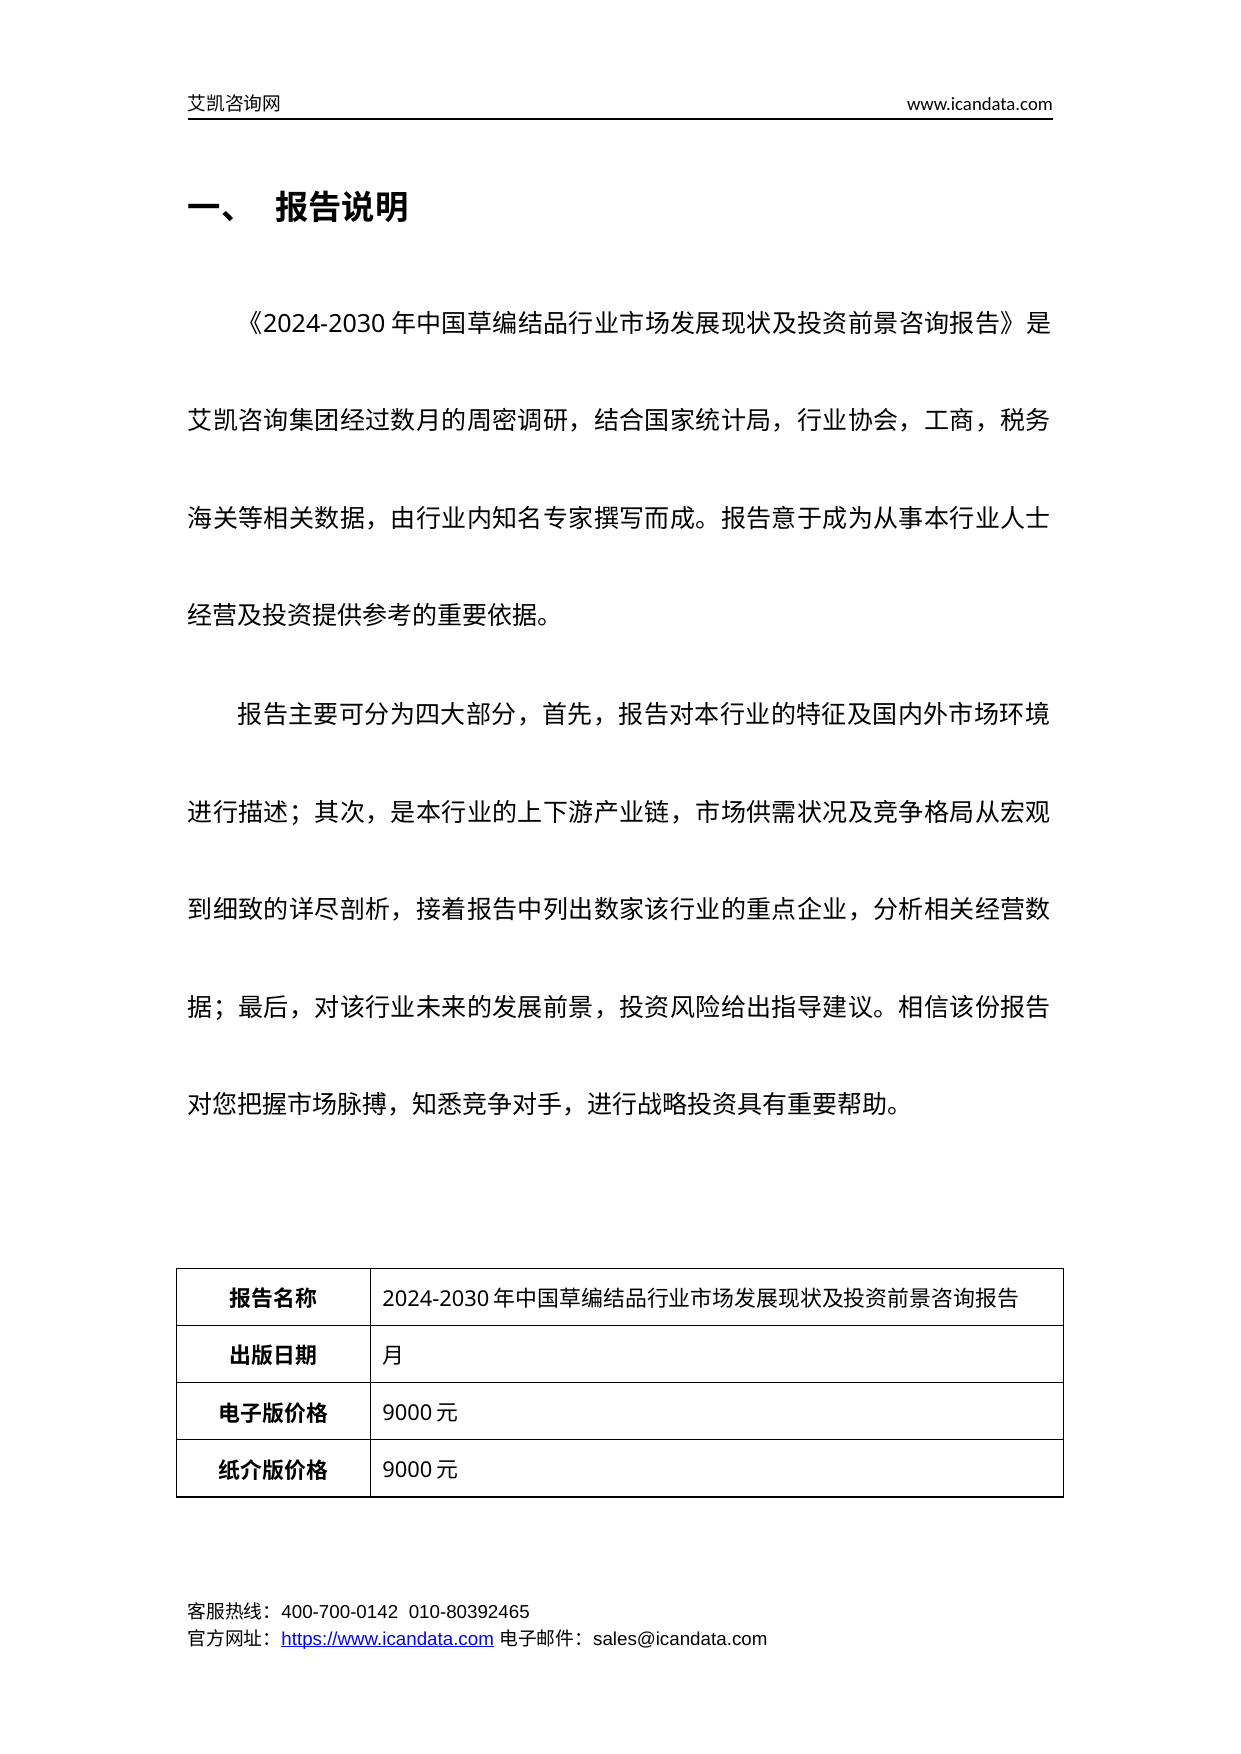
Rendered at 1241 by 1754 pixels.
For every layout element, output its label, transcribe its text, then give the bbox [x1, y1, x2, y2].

table_header 报告名称 [177, 1269, 370, 1325]
table_cell 9000元 [371, 1440, 1063, 1496]
text 《2024-2030年中国草编结品行业市场发展现状及投资前景咨询报告》是艾凯咨询集团经过数月的周密调研，结合国家统计局，行业协会，工商，税务海关等相关数据，由行业内知名专家撰写而成。报告意于成为从事本行业人士经营及投资提供参考的重要依据。 [187, 289, 1053, 646]
table_cell 纸介版价格 [177, 1440, 370, 1496]
subtitle 报告说明 [187, 172, 1053, 237]
text 报告主要可分为四大部分，首先，报告对本行业的特征及国内外市场环境进行描述；其次，是本行业的上下游产业链，市场供需状况及竞争格局从宏观到细致的详尽剖析，接着报告中列出数家该行业的重点企业，分析相关经营数据；最后，对该行业未来的发展前景，投资风险给出指导建议。相信该份报告对您把握市场脉搏，知悉竞争对手，进行战略投资具有重要帮助。 [187, 681, 1053, 1136]
table_cell 月 [371, 1326, 1063, 1382]
table_cell 电子版价格 [177, 1383, 370, 1439]
table_cell 9000元 [371, 1383, 1063, 1439]
table_cell 出版日期 [177, 1326, 370, 1382]
table_header 2024-2030年中国草编结品行业市场发展现状及投资前景咨询报告 [371, 1269, 1063, 1325]
